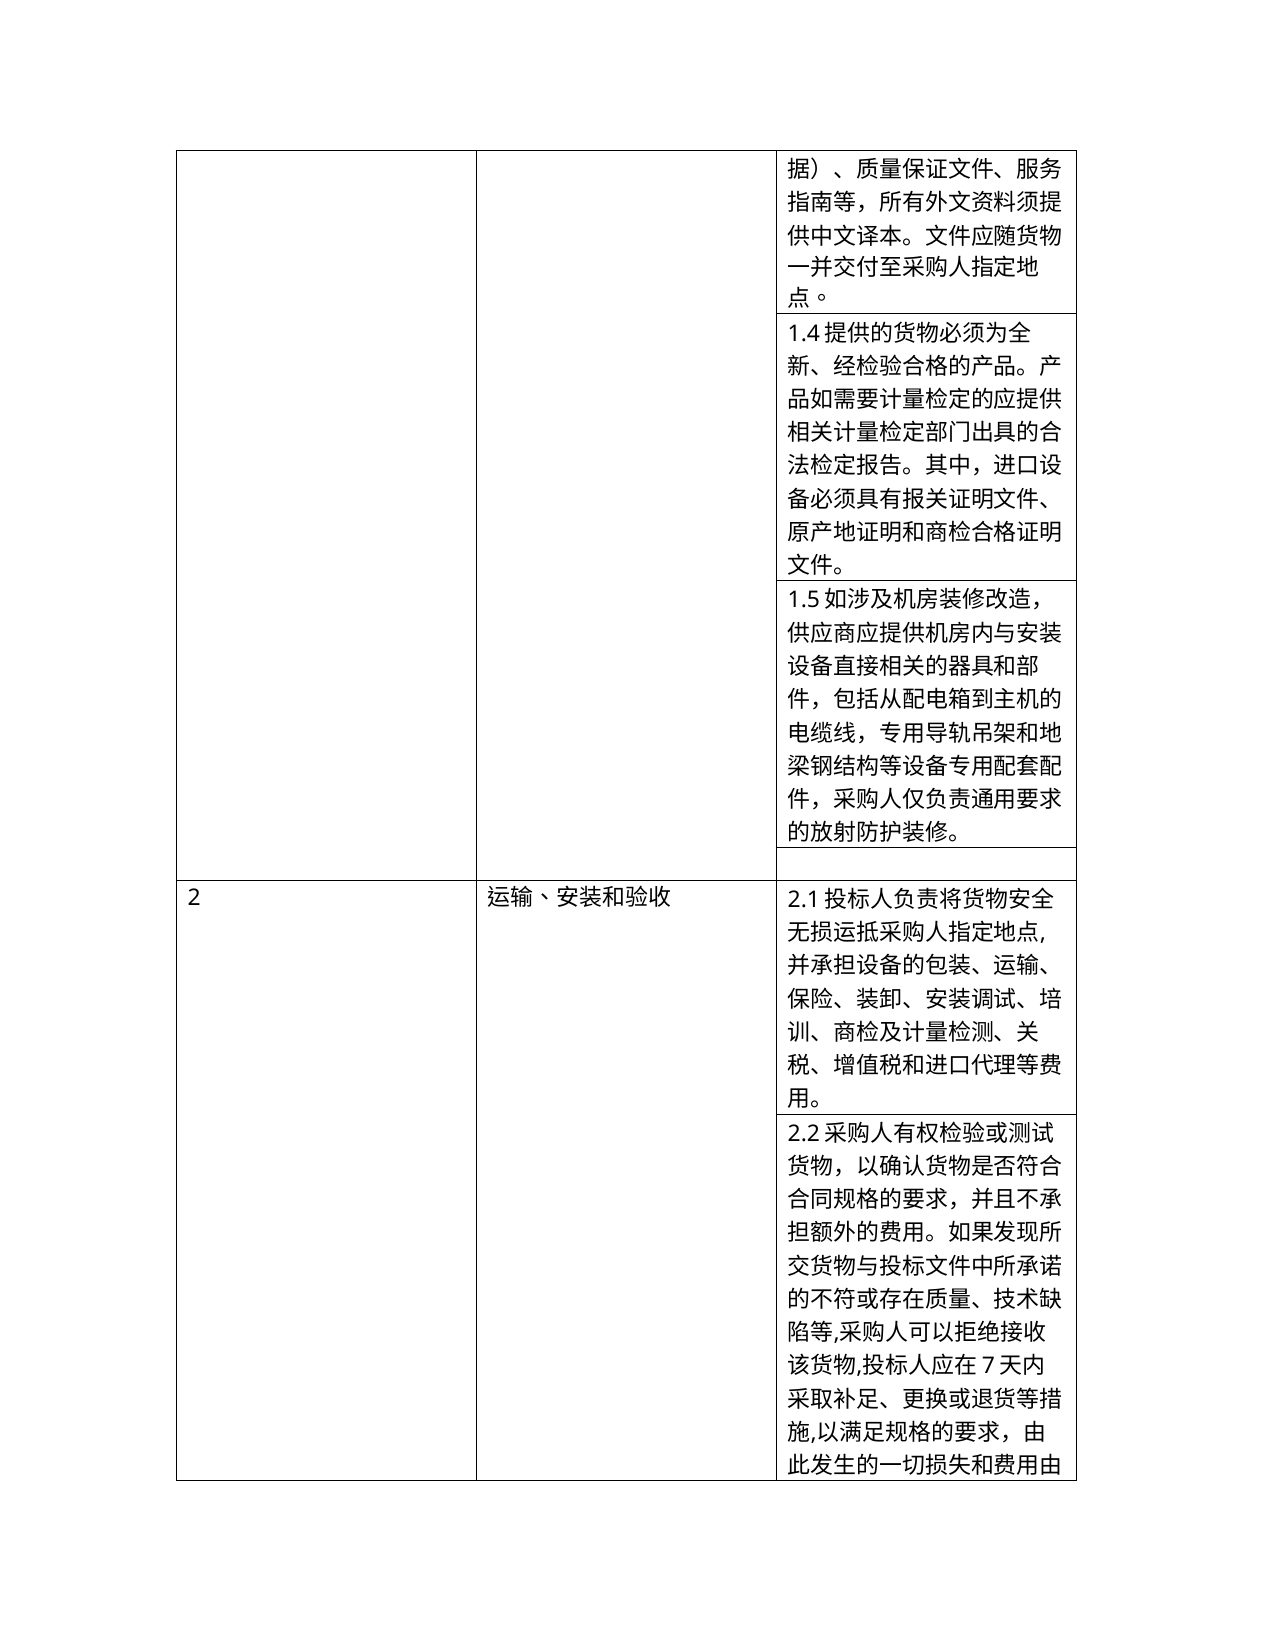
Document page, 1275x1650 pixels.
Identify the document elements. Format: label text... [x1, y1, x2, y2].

table_cell 2 [177, 881, 476, 1480]
table_cell [777, 848, 1076, 879]
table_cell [777, 1115, 1076, 1480]
table_cell 1.5如涉及机房装修改造，供应商应提供机房内与安装设备直接相关的器具和部件，包括从配电箱到主机的电缆线，专用导轨吊架和地梁钢结构等设备专用配套配件，采购人仅负责通用要求的放射防护装修。 [777, 581, 1076, 847]
table_cell 2.1投标人负责将货物安全无损运抵采购人指定地点,并承担设备的包装、运输、保险、装卸、安装调试、培训、商检及计量检测、关税、增值税和进口代理等费用。 [777, 881, 1076, 1113]
table_cell 运输、安装和验收 [477, 881, 776, 1480]
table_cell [777, 151, 1076, 313]
table_cell 1.4提供的货物必须为全新、经检验合格的产品。产品如需要计量检定的应提供相关计量检定部门出具的合法检定报告。其中，进口设备必须具有报关证明文件、原产地证明和商检合格证明文件。 [777, 314, 1076, 580]
